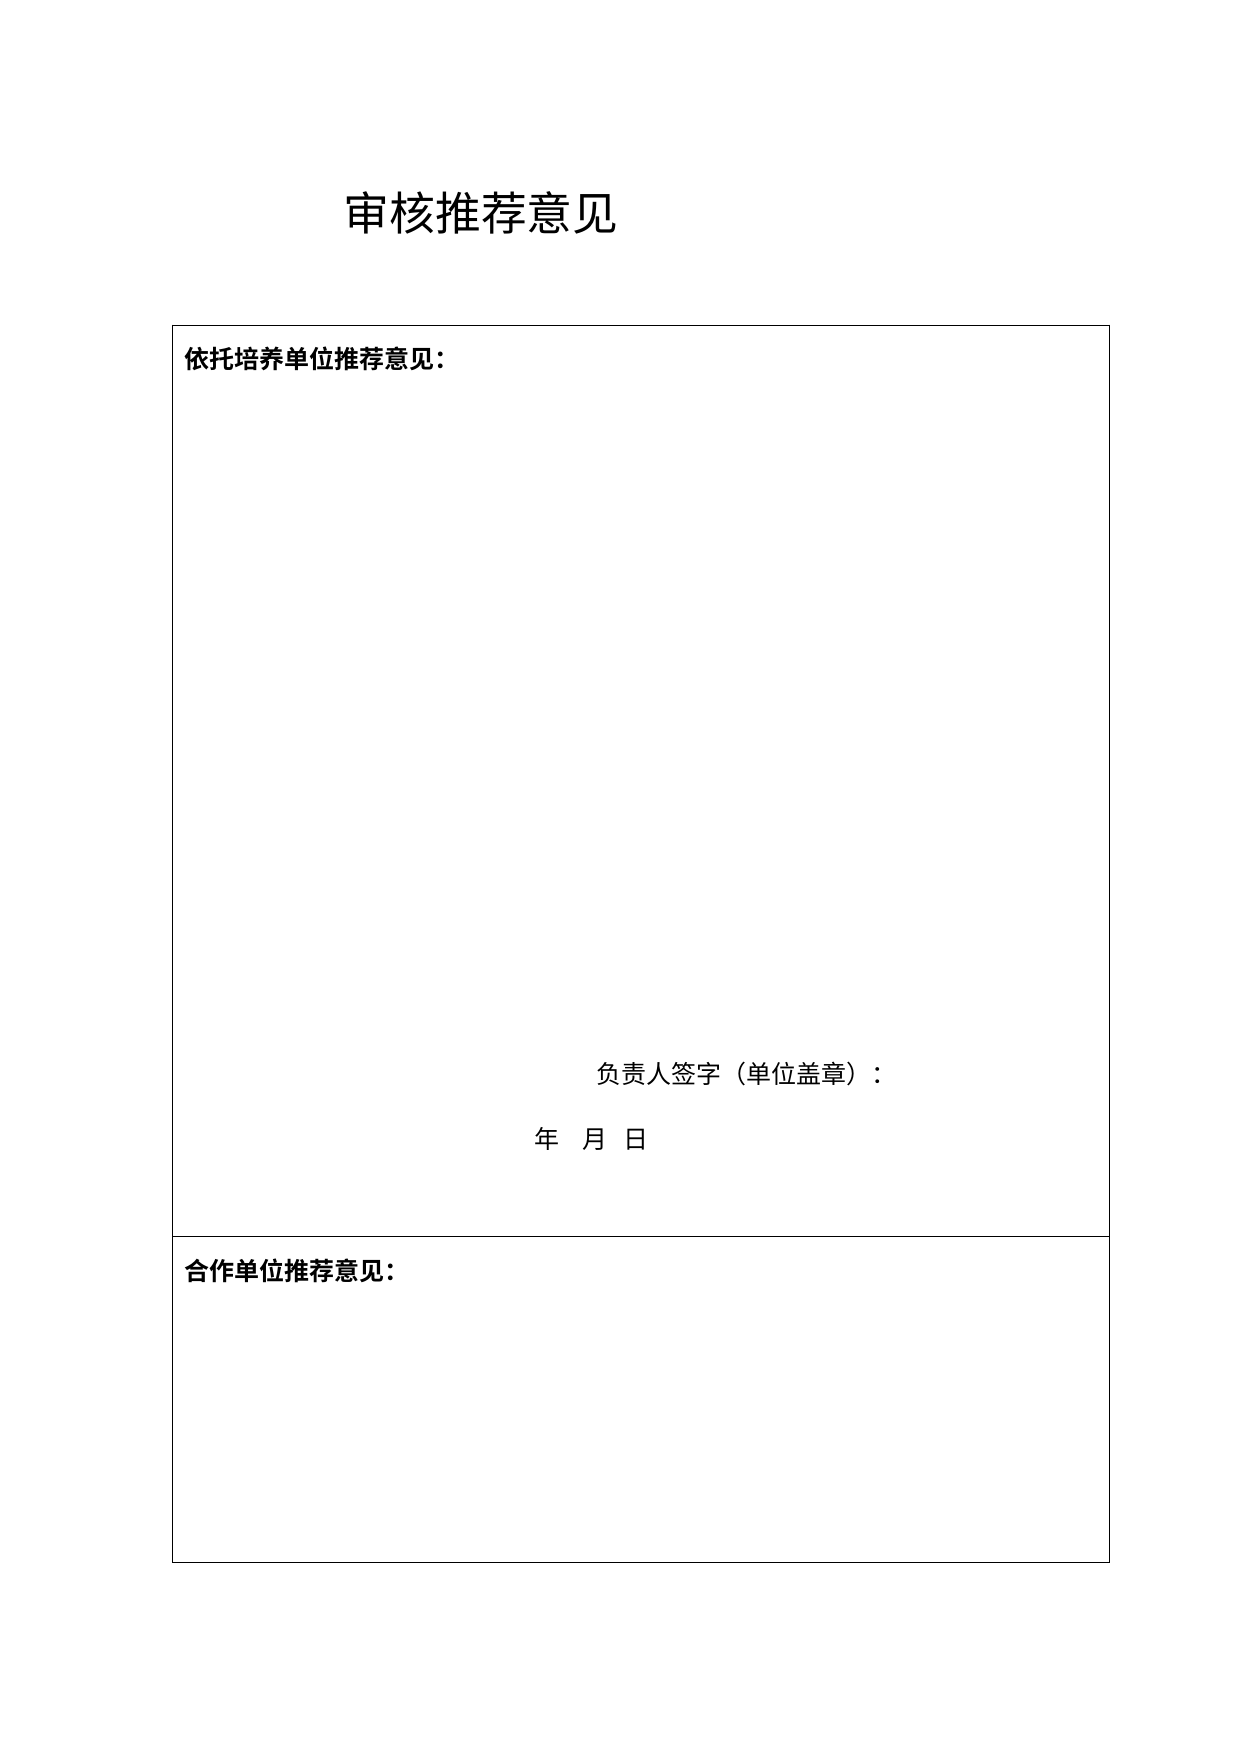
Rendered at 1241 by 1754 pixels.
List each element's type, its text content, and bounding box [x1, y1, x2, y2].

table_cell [173, 1237, 1109, 1562]
text 审核推荐意见 [187, 162, 1053, 259]
table_header 依托培养单位推荐意见： 负责人签字（单位盖章）： 年 月 日 [173, 326, 1109, 1236]
